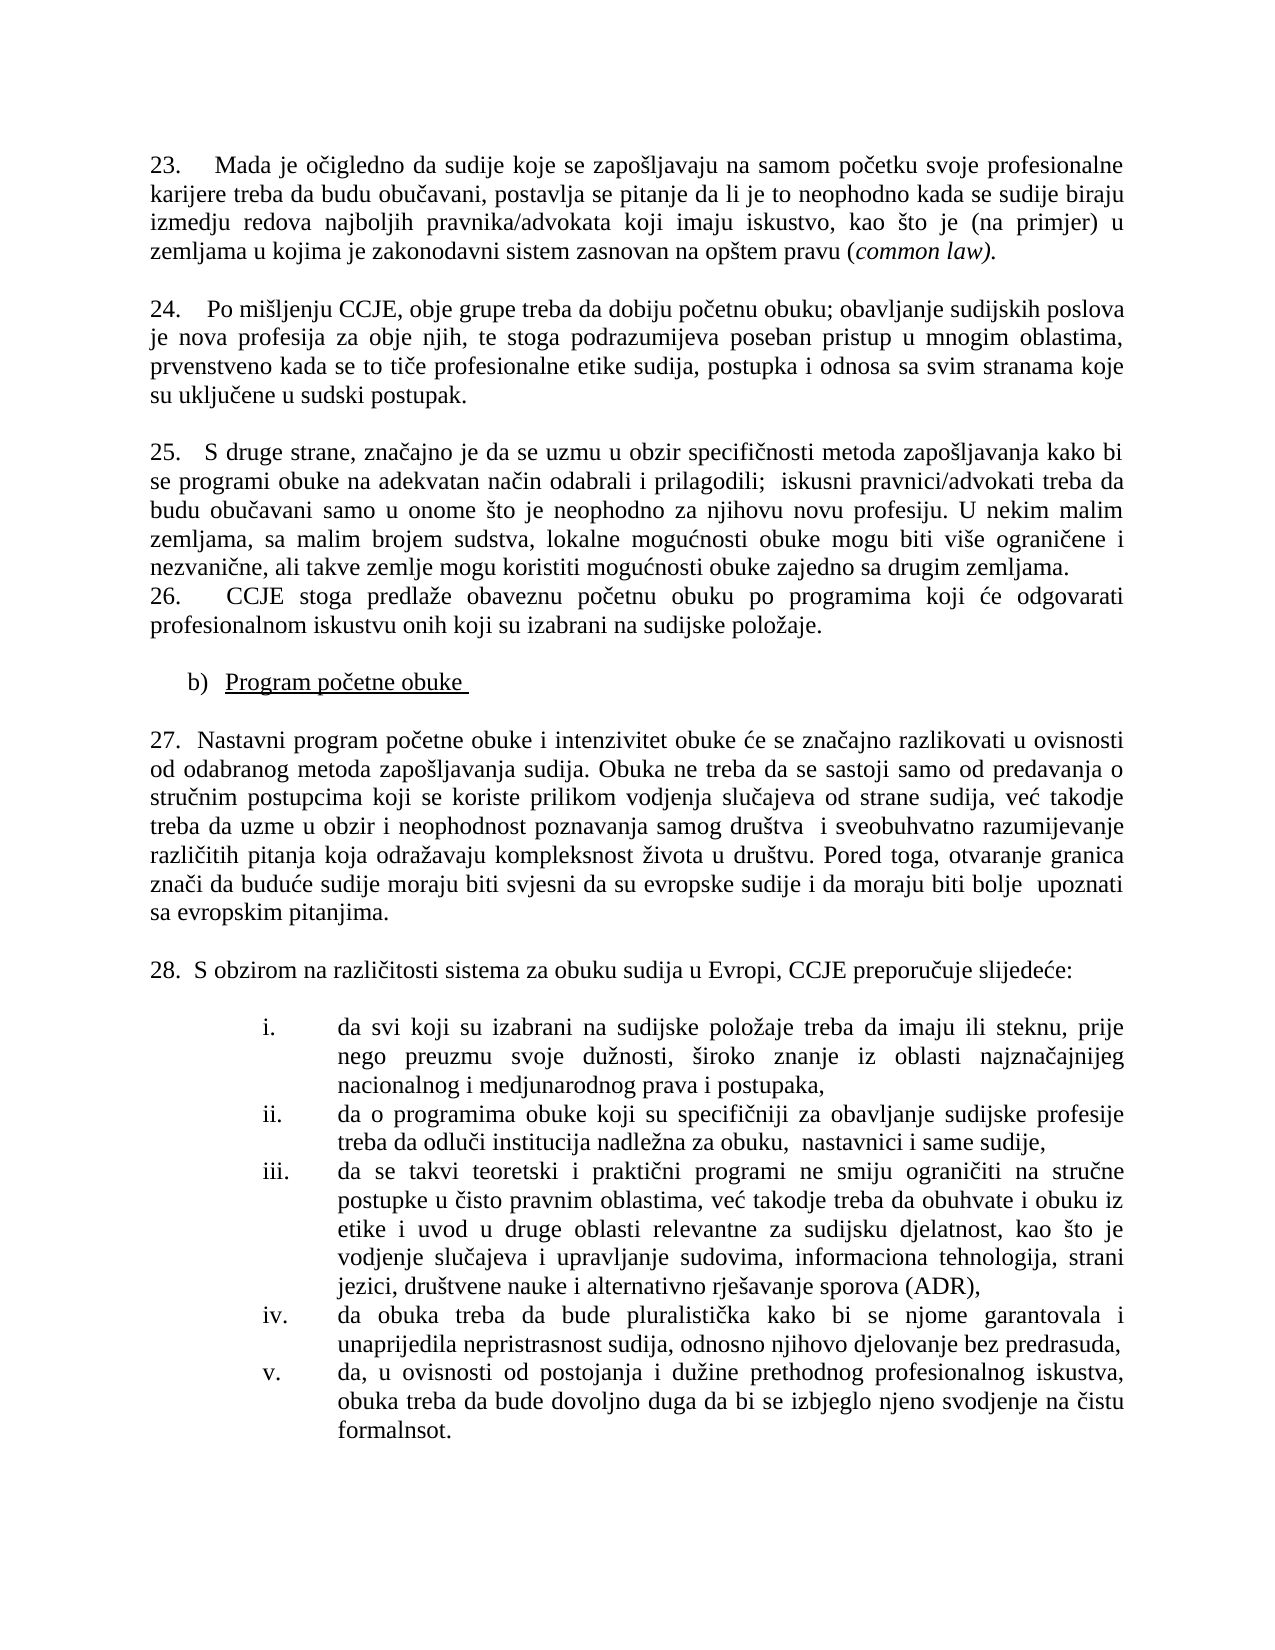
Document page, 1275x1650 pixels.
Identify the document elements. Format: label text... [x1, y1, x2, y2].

list Program početne obuke [187, 667, 1125, 696]
list da, u ovisnosti od postojanja i dužine prethodnog profesionalnog iskustva, obuka treba da bude dovoljno duga da bi se izbjeglo njeno svodjenje na čistu formalnsot. [262, 1357, 1125, 1444]
list da obuka treba da bude pluralistička kako bi se njome garantovala i unaprijedila nepristrasnost sudija, odnosno njihovo djelovanje bez predrasuda, [262, 1300, 1125, 1357]
list da svi koji su izabrani na sudijske položaje treba da imaju ili steknu, prije nego preuzmu svoje dužnosti, široko znanje iz oblasti najznačajnijeg nacionalnog i medjunarodnog prava i postupaka, [262, 1012, 1125, 1099]
list da se takvi teoretski i praktični programi ne smiju ograničiti na stručne postupke u čisto pravnim oblastima, već takodje treba da obuhvate i obuku iz etike i uvod u druge oblasti relevantne za sudijsku djelatnost, kao što je vodjenje slučajeva i upravljanje sudovima, informaciona tehnologija, strani jezici, društvene nauke i alternativno rješavanje sporova (ADR), [262, 1156, 1125, 1300]
text 23. Mada je očigledno da sudije koje se zapošljavaju na samom početku svoje profesionalne karijere treba da budu obučavani, postavlja se pitanje da li je to neophodno kada se sudije biraju izmedju redova najboljih pravnika/advokata koji imaju iskustvo, kao što je (na primjer) u zemljama u kojima je zakonodavni sistem zasnovan na opštem pravu (common law). [150, 150, 1125, 265]
text 25. S druge strane, značajno je da se uzmu u obzir specifičnosti metoda zapošljavanja kako bi se programi obuke na adekvatan način odabrali i prilagodili; iskusni pravnici/advokati treba da budu obučavani samo u onome što je neophodno za njihovu novu profesiju. U nekim malim zemljama, sa malim brojem sudstva, lokalne mogućnosti obuke mogu biti više ograničene i nezvanične, ali takve zemlje mogu koristiti mogućnosti obuke zajedno sa drugim zemljama. [150, 437, 1125, 581]
text 27. Nastavni program početne obuke i intenzivitet obuke će se značajno razlikovati u ovisnosti od odabranog metoda zapošljavanja sudija. Obuka ne treba da se sastoji samo od predavanja o stručnim postupcima koji se koriste prilikom vodjenja slučajeva od strane sudija, već takodje treba da uzme u obzir i neophodnost poznavanja samog društva i sveobuhvatno razumijevanje različitih pitanja koja odražavaju kompleksnost života u društvu. Pored toga, otvaranje granica znači da buduće sudije moraju biti svjesni da su evropske sudije i da moraju biti bolje upoznati sa evropskim pitanjima. [150, 725, 1125, 926]
list da o programima obuke koji su specifičniji za obavljanje sudijske profesije treba da odluči institucija nadležna za obuku, nastavnici i same sudije, [262, 1099, 1125, 1156]
text 28. S obzirom na različitosti sistema za obuku sudija u Evropi, CCJE preporučuje slijedeće: [150, 955, 1125, 984]
text 24. Po mišljenju CCJE, obje grupe treba da dobiju početnu obuku; obavljanje sudijskih poslova je nova profesija za obje njih, te stoga podrazumijeva poseban pristup u mnogim oblastima, prvenstveno kada se to tiče profesionalne etike sudija, postupka i odnosa sa svim stranama koje su uključene u sudski postupak. [150, 294, 1125, 409]
text 26. CCJE stoga predlaže obaveznu početnu obuku po programima koji će odgovarati profesionalnom iskustvu onih koji su izabrani na sudijske položaje. [150, 581, 1125, 639]
